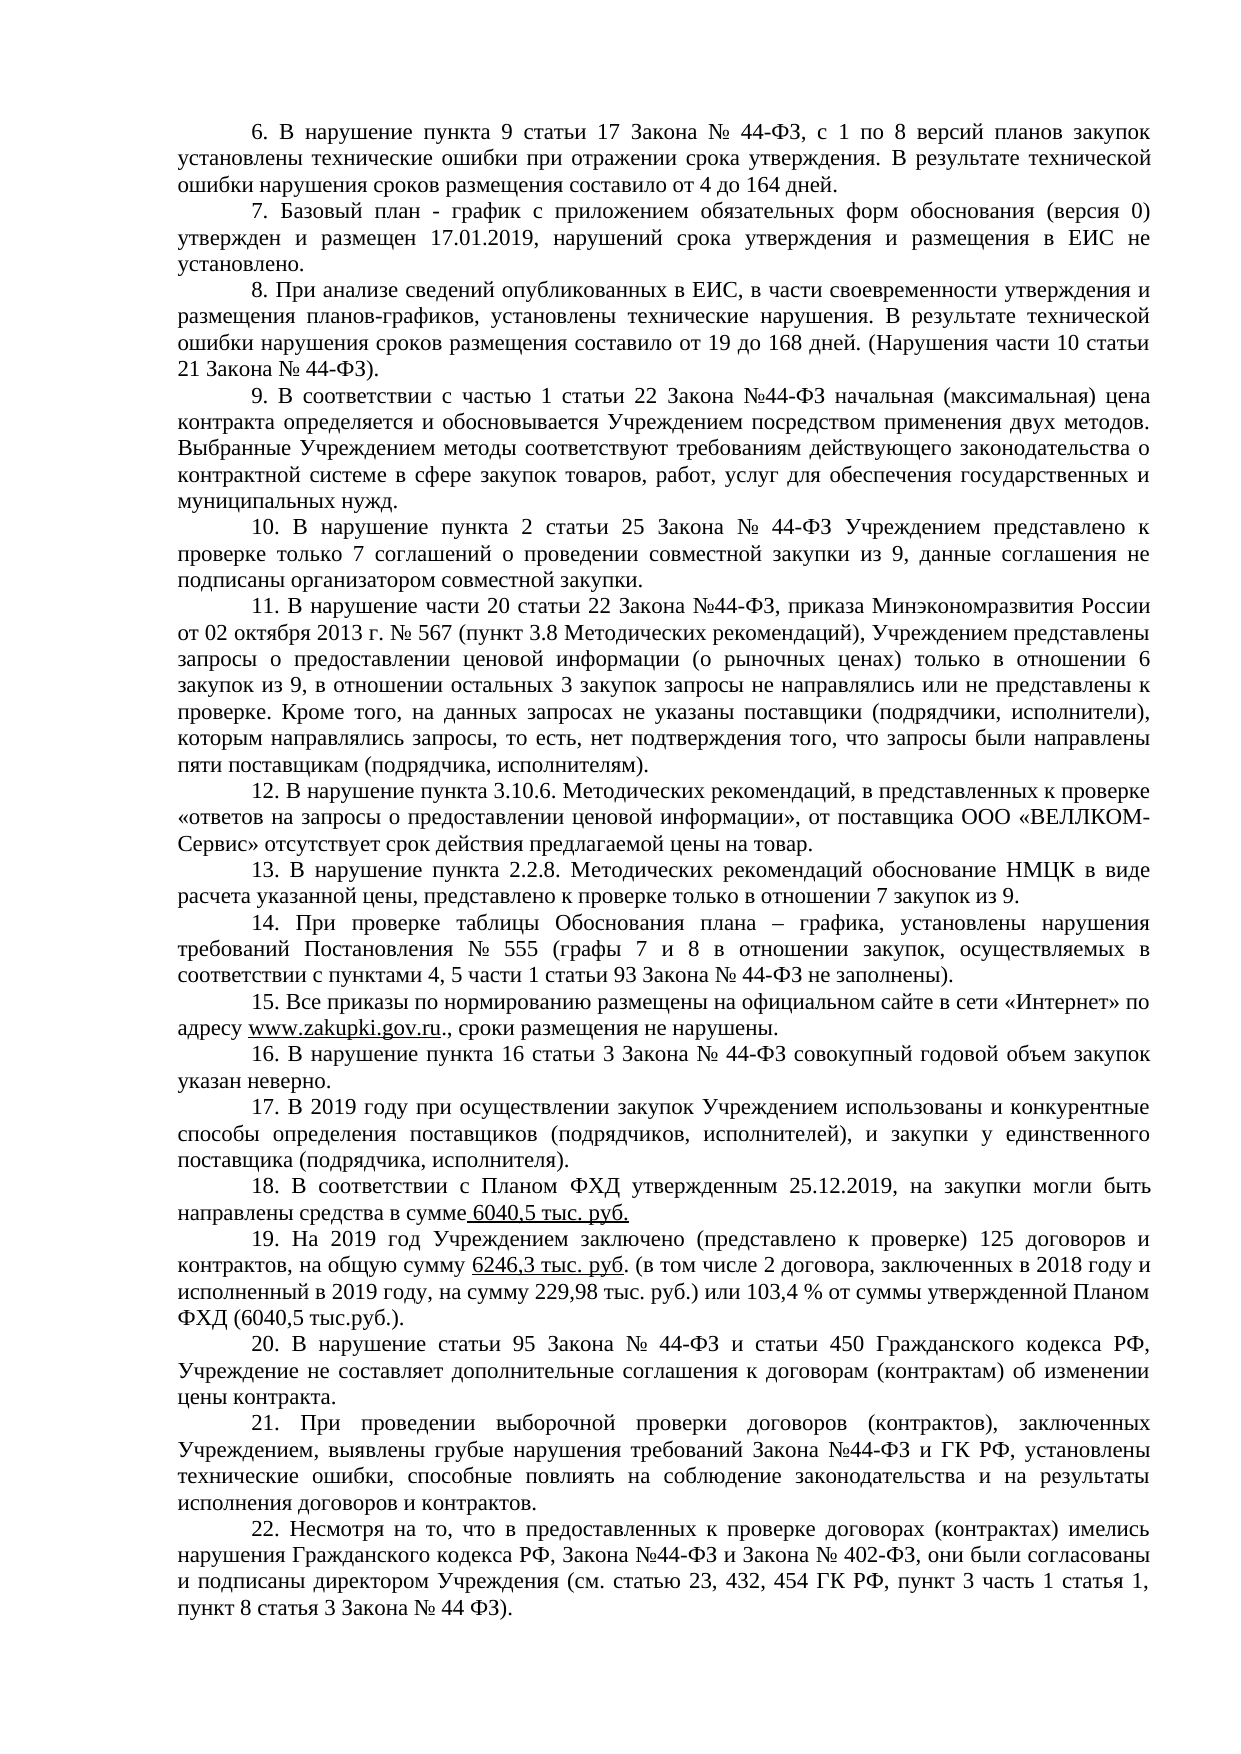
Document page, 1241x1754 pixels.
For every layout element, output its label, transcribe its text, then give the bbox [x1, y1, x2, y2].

text 18. В соответствии с Планом ФХД утвержденным 25.12.2019, на закупки могли быть направлены средства в сумме 6040,5 тыс. руб. [177, 1172, 1152, 1225]
text 21. При проведении выборочной проверки договоров (контрактов), заключенных Учреждением, выявлены грубые нарушения требований Закона №44-ФЗ и ГК РФ, установлены технические ошибки, способные повлиять на соблюдение законодательства и на результаты исполнения договоров и контрактов. [177, 1409, 1152, 1515]
text 16. В нарушение пункта 16 статьи 3 Закона № 44-ФЗ совокупный годовой объем закупок указан неверно. [177, 1041, 1152, 1093]
text 10. В нарушение пункта 2 статьи 25 Закона № 44-ФЗ Учреждением представлено к проверке только 7 соглашений о проведении совместной закупки из 9, данные соглашения не подписаны организатором совместной закупки. [177, 513, 1152, 592]
text 20. В нарушение статьи 95 Закона № 44-ФЗ и статьи 450 Гражданского кодекса РФ, Учреждение не составляет дополнительные соглашения к договорам (контрактам) об изменении цены контракта. [177, 1330, 1152, 1409]
text 9. В соответствии с частью 1 статьи 22 Закона №44-ФЗ начальная (максимальная) цена контракта определяется и обосновывается Учреждением посредством применения двух методов. Выбранные Учреждением методы соответствуют требованиям действующего законодательства о контрактной системе в сфере закупок товаров, работ, услуг для обеспечения государственных и муниципальных нужд. [177, 382, 1152, 513]
text 19. На 2019 год Учреждением заключено (представлено к проверке) 125 договоров и контрактов, на общую сумму 6246,3 тыс. руб. (в том числе 2 договора, заключенных в 2018 году и исполненный в 2019 году, на сумму 229,98 тыс. руб.) или 103,4 % от суммы утвержденной Планом ФХД (6040,5 тыс.руб.). [177, 1225, 1152, 1330]
text 17. В 2019 году при осуществлении закупок Учреждением использованы и конкурентные способы определения поставщиков (подрядчиков, исполнителей), и закупки у единственного поставщика (подрядчика, исполнителя). [177, 1093, 1152, 1172]
text 13. В нарушение пункта 2.2.8. Методических рекомендаций обоснование НМЦК в виде расчета указанной цены, представлено к проверке только в отношении 7 закупок из 9. [177, 856, 1152, 909]
text 7. Базовый план - график с приложением обязательных форм обоснования (версия 0) утвержден и размещен 17.01.2019, нарушений срока утверждения и размещения в ЕИС не установлено. [177, 197, 1152, 276]
text 15. Все приказы по нормированию размещены на официальном сайте в сети «Интернет» по адресу www.zakupki.gov.ru., сроки размещения не нарушены. [177, 988, 1152, 1041]
text 12. В нарушение пункта 3.10.6. Методических рекомендаций, в представленных к проверке «ответов на запросы о предоставлении ценовой информации», от поставщика ООО «ВЕЛЛКОМ-Сервис» отсутствует срок действия предлагаемой цены на товар. [177, 777, 1152, 856]
text 14. При проверке таблицы Обоснования плана – графика, установлены нарушения требований Постановления № 555 (графы 7 и 8 в отношении закупок, осуществляемых в соответствии с пунктами 4, 5 части 1 статьи 93 Закона № 44-ФЗ не заполнены). [177, 909, 1152, 988]
text 11. В нарушение части 20 статьи 22 Закона №44-ФЗ, приказа Минэкономразвития России от 02 октября 2013 г. № 567 (пункт 3.8 Методических рекомендаций), Учреждением представлены запросы о предоставлении ценовой информации (о рыночных ценах) только в отношении 6 закупок из 9, в отношении остальных 3 закупок запросы не направлялись или не представлены к проверке. Кроме того, на данных запросах не указаны поставщики (подрядчики, исполнители), которым направлялись запросы, то есть, нет подтверждения того, что запросы были направлены пяти поставщикам (подрядчика, исполнителям). [177, 592, 1152, 777]
text 22. Несмотря на то, что в предоставленных к проверке договорах (контрактах) имелись нарушения Гражданского кодекса РФ, Закона №44-ФЗ и Закона № 402-ФЗ, они были согласованы и подписаны директором Учреждения (см. статью 23, 432, 454 ГК РФ, пункт 3 часть 1 статья 1, пункт 8 статья 3 Закона № 44 ФЗ). [177, 1515, 1152, 1620]
text 8. При анализе сведений опубликованных в ЕИС, в части своевременности утверждения и размещения планов-графиков, установлены технические нарушения. В результате технической ошибки нарушения сроков размещения составило от 19 до 168 дней. (Нарушения части 10 статьи 21 Закона № 44-ФЗ). [177, 276, 1152, 382]
text 6. В нарушение пункта 9 статьи 17 Закона № 44-ФЗ, с 1 по 8 версий планов закупок установлены технические ошибки при отражении срока утверждения. В результате технической ошибки нарушения сроков размещения составило от 4 до 164 дней. [177, 118, 1152, 197]
